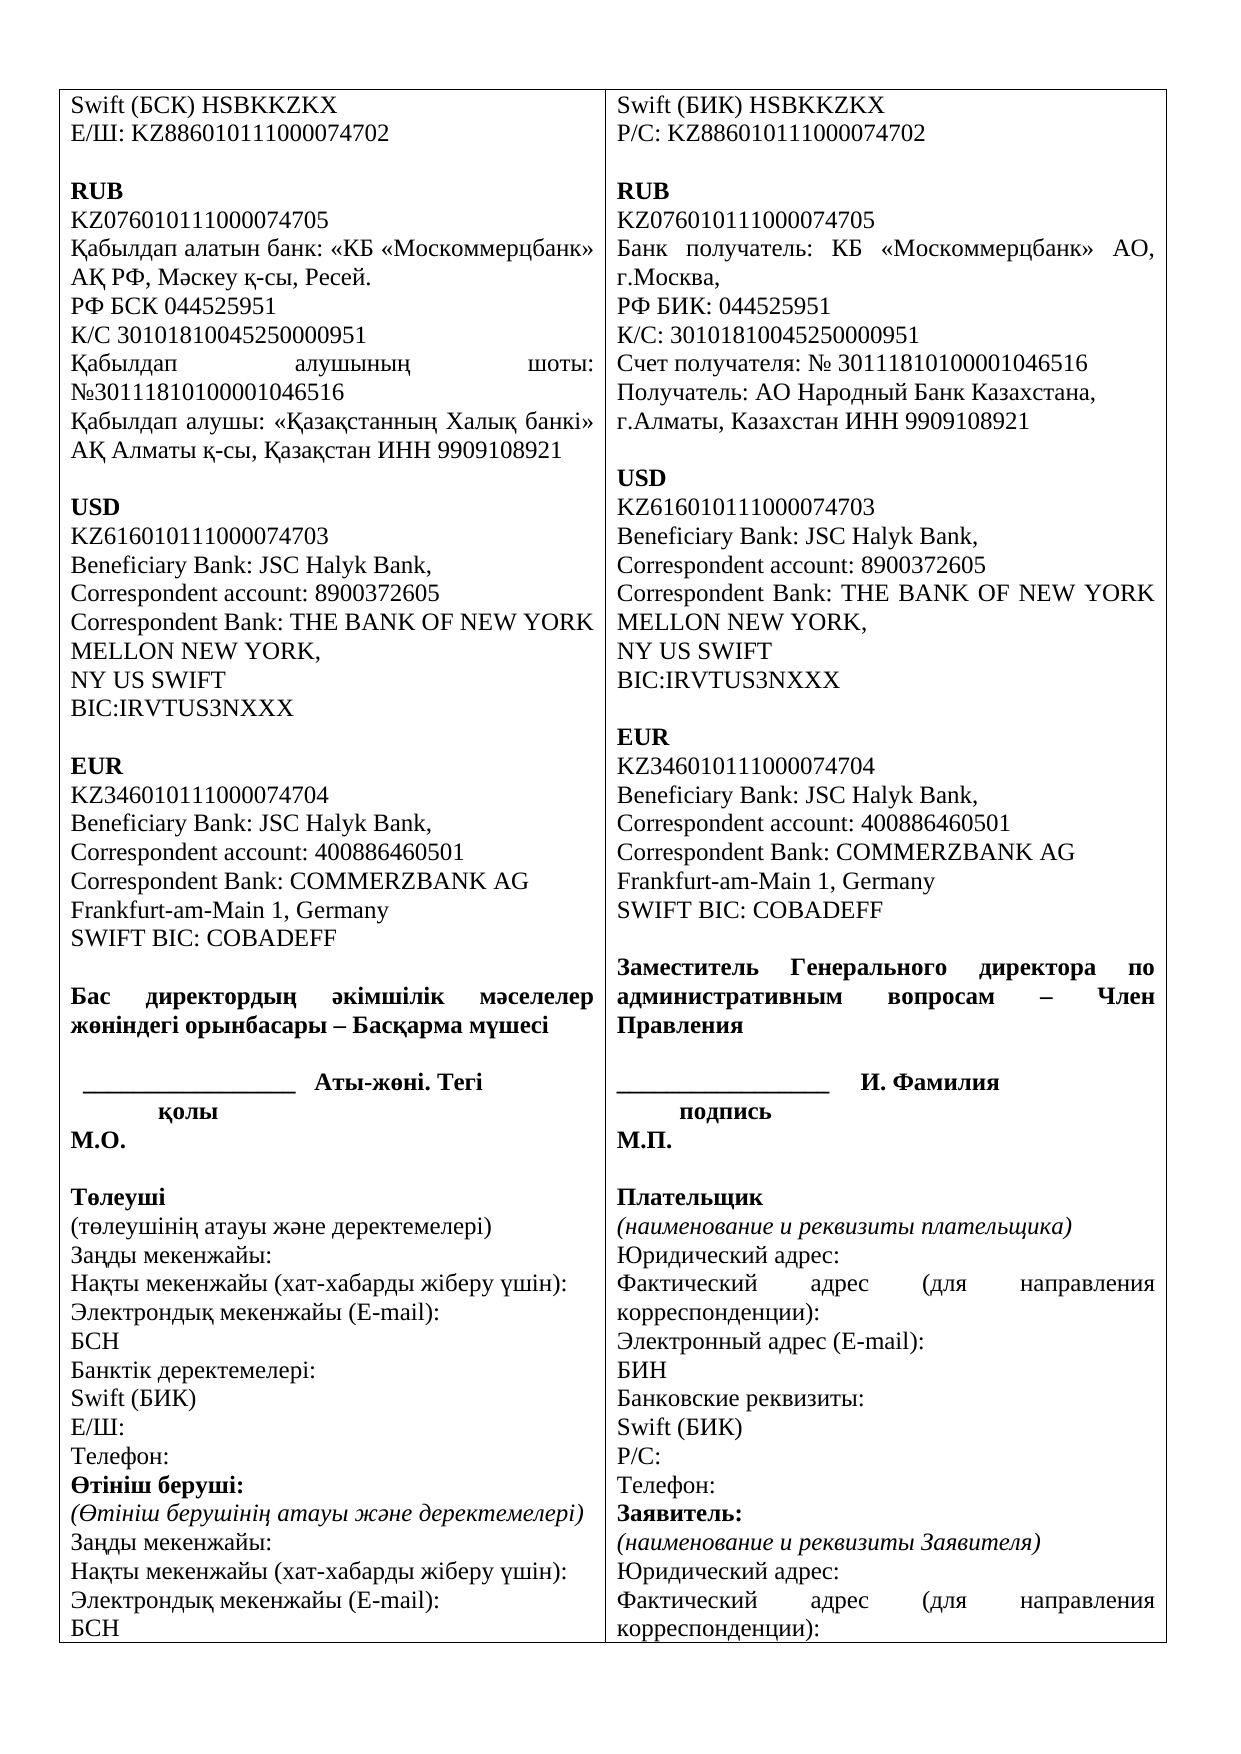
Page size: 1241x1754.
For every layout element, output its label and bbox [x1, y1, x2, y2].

table_header [60, 90, 605, 1642]
table_header [606, 90, 1166, 1642]
